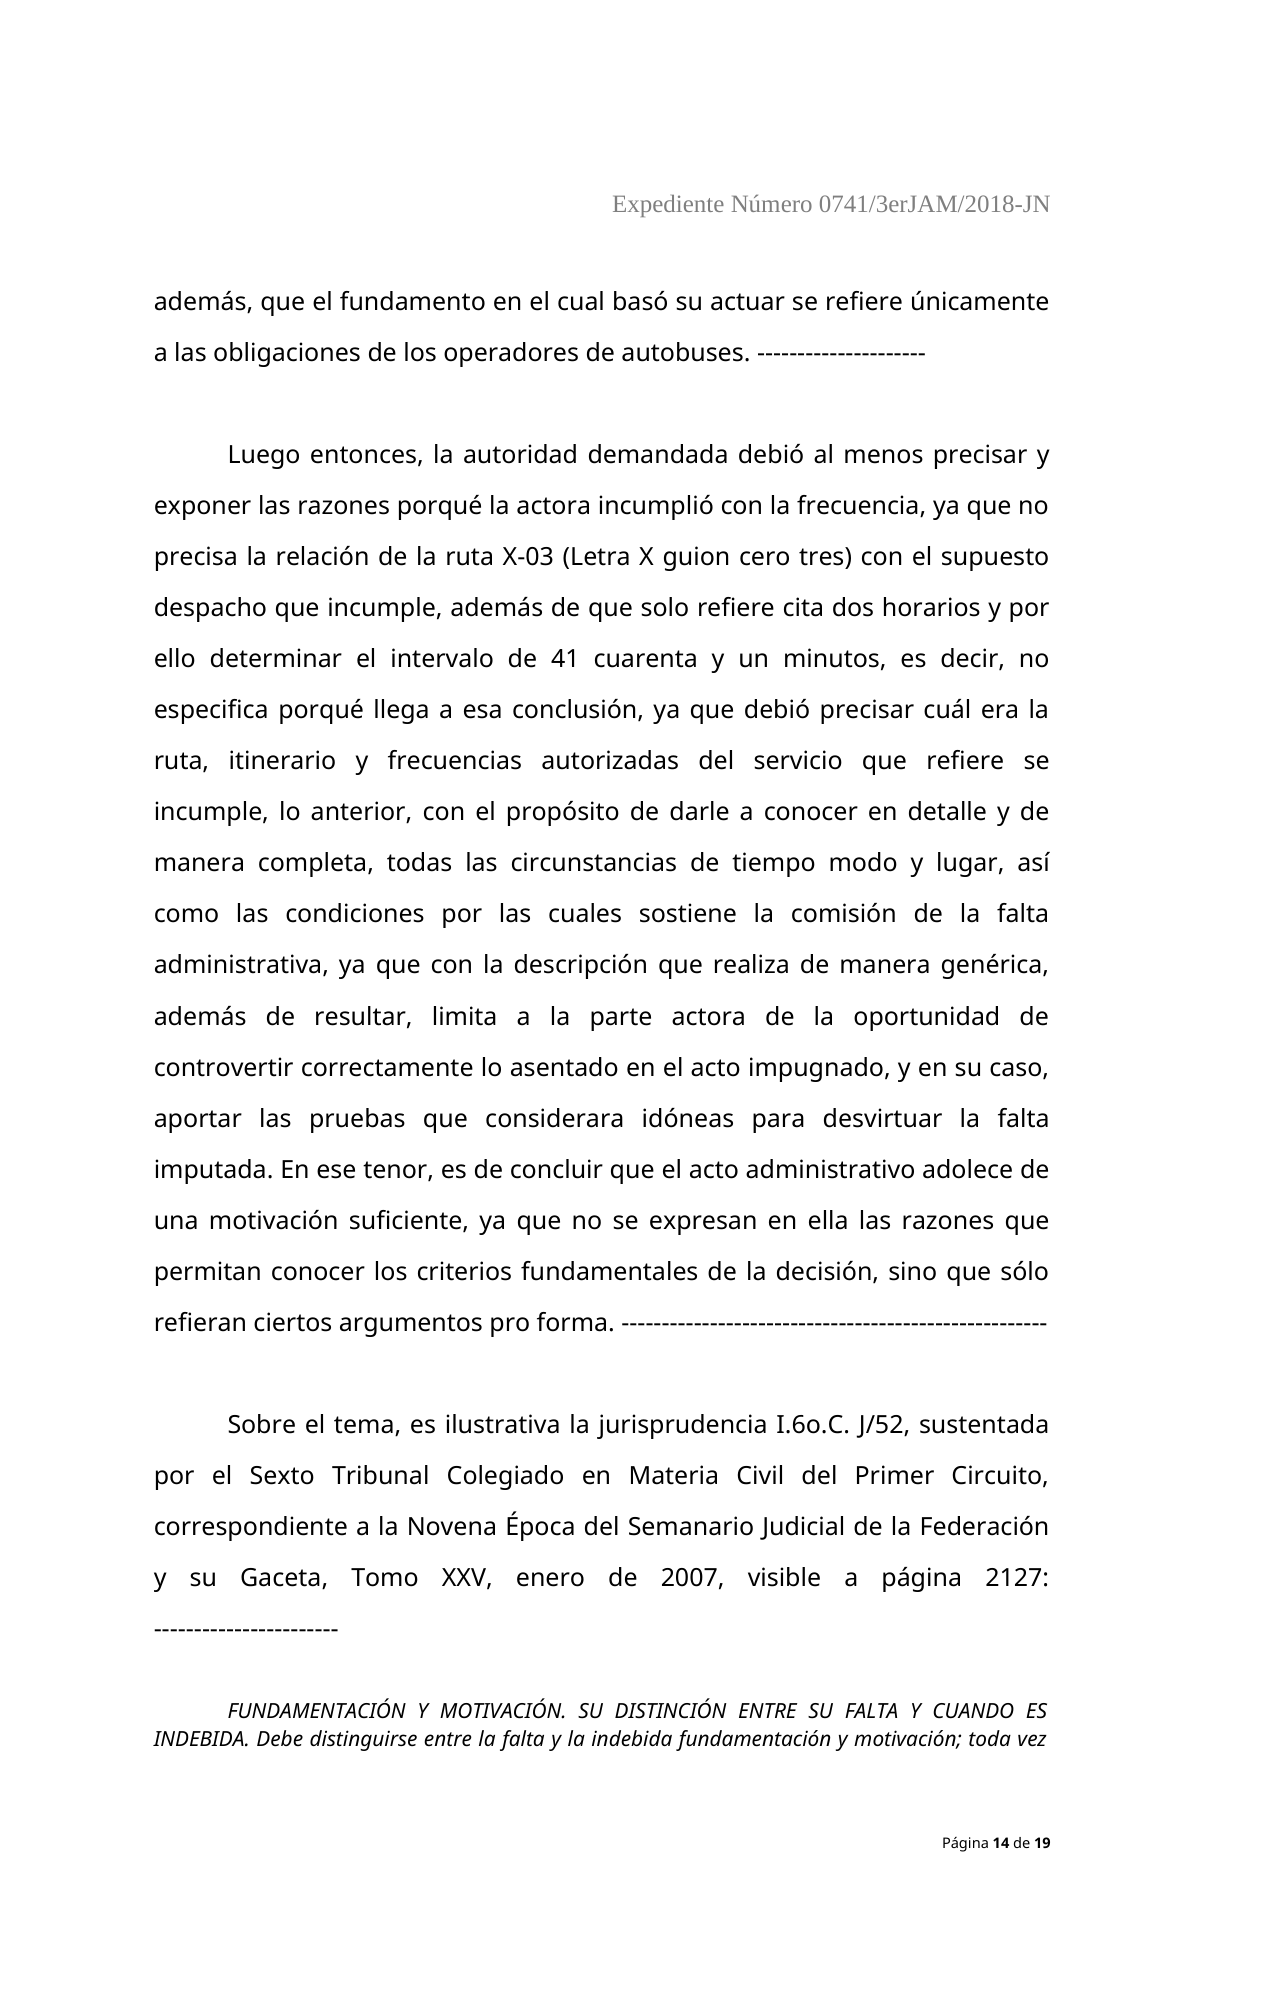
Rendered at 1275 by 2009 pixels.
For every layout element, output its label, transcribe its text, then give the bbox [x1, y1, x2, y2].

text Sobre el tema, es ilustrativa la jurisprudencia I.6o.C. J/52, sustentada por el Sexto Tribunal Colegiado en Materia Civil del Primer Circuito, correspondiente a la Novena Época del Semanario Judicial de la Federación y su Gaceta, Tomo XXV, enero de 2007, visible a página 2127: ----------------------- [153, 1406, 1051, 1645]
text Luego entonces, la autoridad demandada debió al menos precisar y exponer las razones porqué la actora incumplió con la frecuencia, ya que no precisa la relación de la ruta X-03 (Letra X guion cero tres) con el supuesto despacho que incumple, además de que solo refiere cita dos horarios y por ello determinar el intervalo de 41 cuarenta y un minutos, es decir, no especifica porqué llega a esa conclusión, ya que debió precisar cuál era la ruta, itinerario y frecuencias autorizadas del servicio que refiere se incumple, lo anterior, con el propósito de darle a conocer en detalle y de manera completa, todas las circunstancias de tiempo modo y lugar, así como las condiciones por las cuales sostiene la comisión de la falta administrativa, ya que con la descripción que realiza de manera genérica, además de resultar, limita a la parte actora de la oportunidad de controvertir correctamente lo asentado en el acto impugnado, y en su caso, aportar las pruebas que considerara idóneas para desvirtuar la falta imputada. En ese tenor, es de concluir que el acto administrativo adolece de una motivación suficiente, ya que no se expresan en ella las razones que permitan conocer los criterios fundamentales de la decisión, sino que sólo refieran ciertos argumentos pro forma. ----------------------------------------------------- [153, 437, 1051, 1338]
